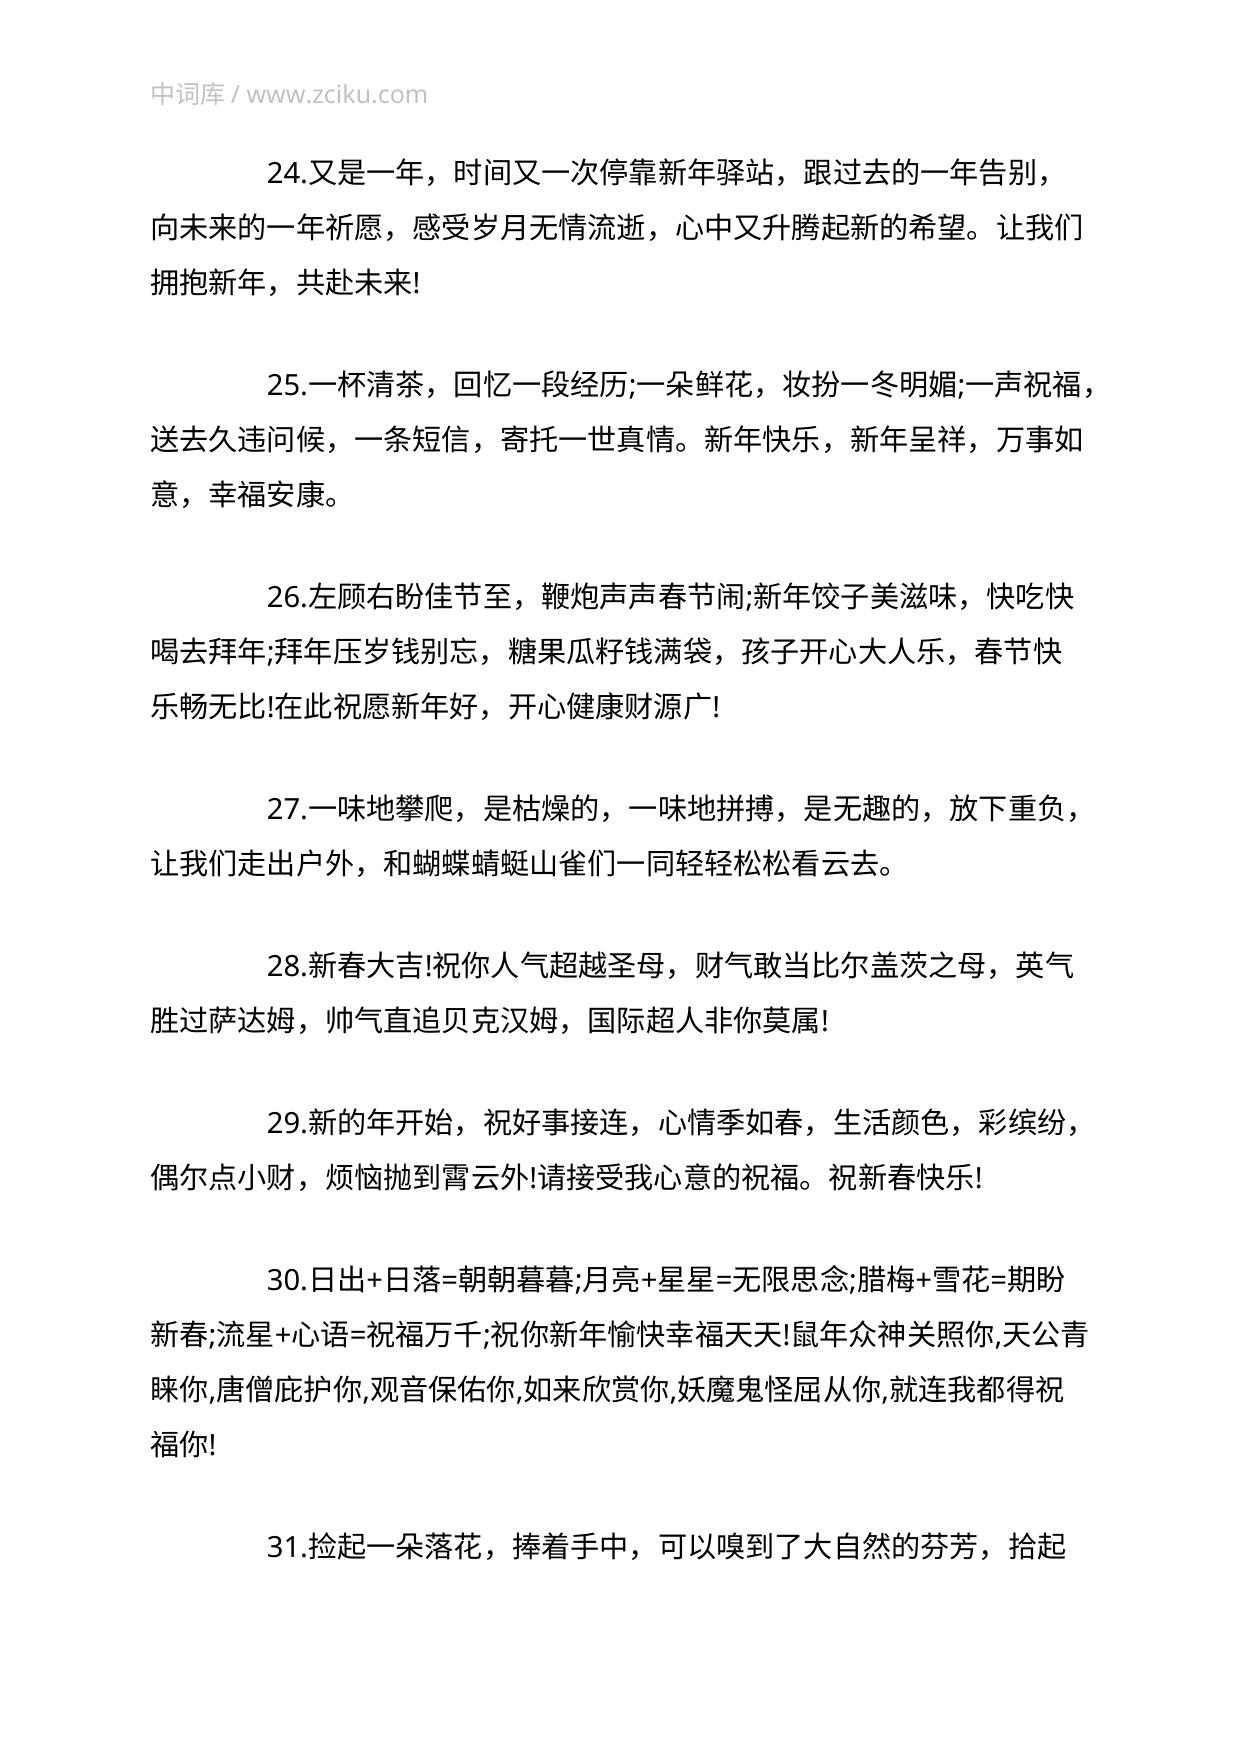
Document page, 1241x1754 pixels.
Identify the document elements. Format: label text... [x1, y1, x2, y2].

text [150, 1523, 1090, 1566]
text 28.新春大吉!祝你人气超越圣母，财气敢当比尔盖茨之母，英气胜过萨达姆，帅气直追贝克汉姆，国际超人非你莫属! [150, 942, 1090, 1040]
text 25.一杯清茶，回忆一段经历;一朵鲜花，妆扮一冬明媚;一声祝福，送去久违问候，一条短信，寄托一世真情。新年快乐，新年呈祥，万事如意，幸福安康。 [150, 362, 1090, 514]
text 30.日出+日落=朝朝暮暮;月亮+星星=无限思念;腊梅+雪花=期盼新春;流星+心语=祝福万千;祝你新年愉快幸福天天!鼠年众神关照你,天公青睐你,唐僧庇护你,观音保佑你,如来欣赏你,妖魔鬼怪屈从你,就连我都得祝福你! [150, 1256, 1090, 1464]
text 26.左顾右盼佳节至，鞭炮声声春节闹;新年饺子美滋味，快吃快喝去拜年;拜年压岁钱别忘，糖果瓜籽钱满袋，孩子开心大人乐，春节快乐畅无比!在此祝愿新年好，开心健康财源广! [150, 573, 1090, 726]
text 29.新的年开始，祝好事接连，心情季如春，生活颜色，彩缤纷，偶尔点小财，烦恼抛到霄云外!请接受我心意的祝福。祝新春快乐! [150, 1099, 1090, 1197]
text 27.一味地攀爬，是枯燥的，一味地拼搏，是无趣的，放下重负，让我们走出户外，和蝴蝶蜻蜓山雀们一同轻轻松松看云去。 [150, 786, 1090, 883]
text 24.又是一年，时间又一次停靠新年驿站，跟过去的一年告别，向未来的一年祈愿，感受岁月无情流逝，心中又升腾起新的希望。让我们拥抱新年，共赴未来! [150, 150, 1090, 302]
